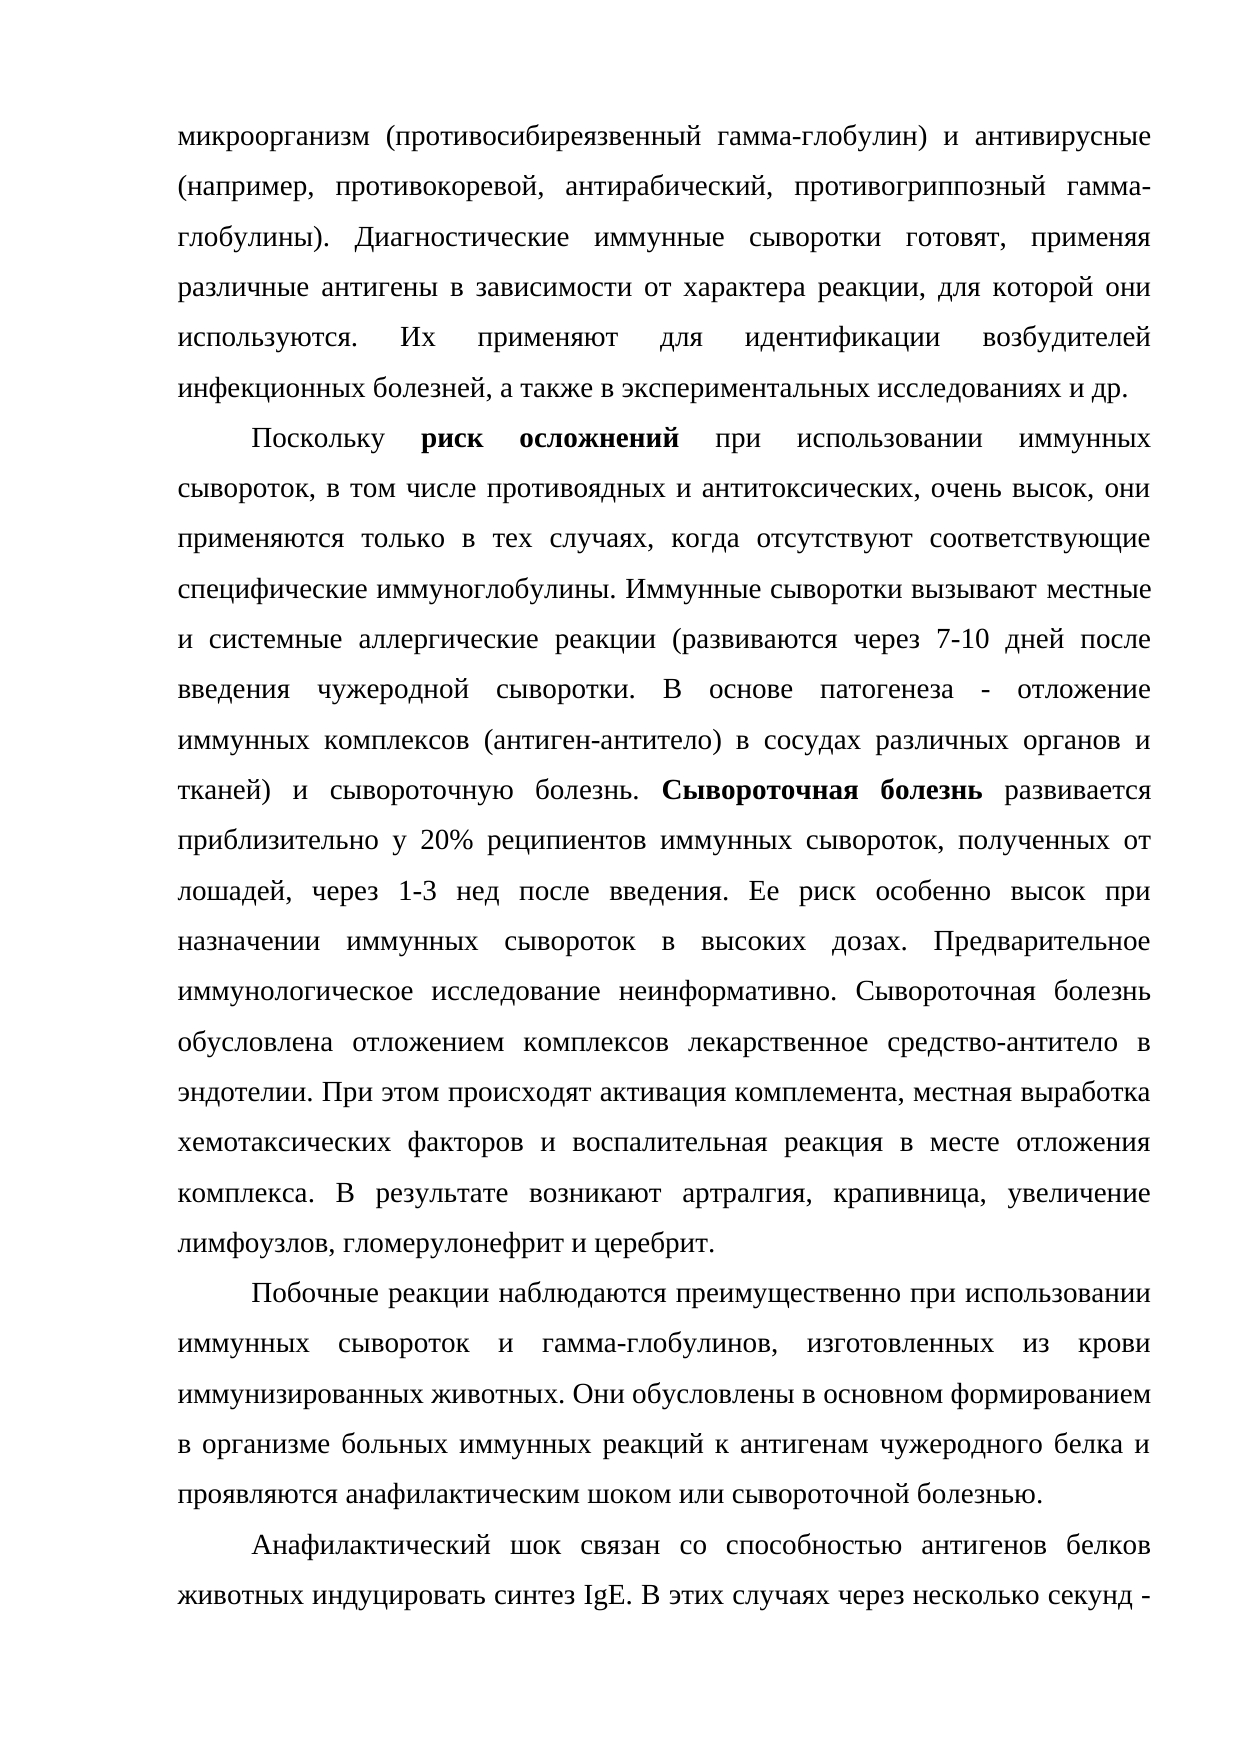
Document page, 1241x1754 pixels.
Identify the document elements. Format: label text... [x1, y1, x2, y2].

text Побочные реакции наблюдаются преимущественно при использовании иммунных сывороток и гамма-глобулинов, изготовленных из крови иммунизированных животных. Они обусловлены в основном формированием в организме больных иммунных реакций к антигенам чужеродного белка и проявляются анафилактическим шоком или сывороточной болезнью. [177, 1275, 1152, 1510]
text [177, 118, 1152, 403]
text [177, 1527, 1152, 1611]
text Поскольку риск осложнений при использовании иммунных сывороток, в том числе противоядных и антитоксических, очень высок, они применяются только в тех случаях, когда отсутствуют соответствующие специфические иммуноглобулины. Иммунные сыворотки вызывают местные и системные аллергические реакции (развиваются через 7-10 дней после введения чужеродной сыворотки. В основе патогенеза - отложение иммунных комплексов (антиген-антитело) в сосудах различных органов и тканей) и сывороточную болезнь. Сывороточная болезнь развивается приблизительно у 20% реципиентов иммунных сывороток, полученных от лошадей, через 1-3 нед после введения. Ее риск особенно высок при назначении иммунных сывороток в высоких дозах. Предварительное иммунологическое исследование неинформативно. Сывороточная болезнь обусловлена отложением комплексов лекарственное средство-антитело в эндотелии. При этом происходят активация комплемента, местная выработка хемотаксических факторов и воспалительная реакция в месте отложения комплекса. В результате возникают артралгия, крапивница, увеличение лимфоузлов, гломерулонефрит и церебрит. [177, 420, 1152, 1258]
